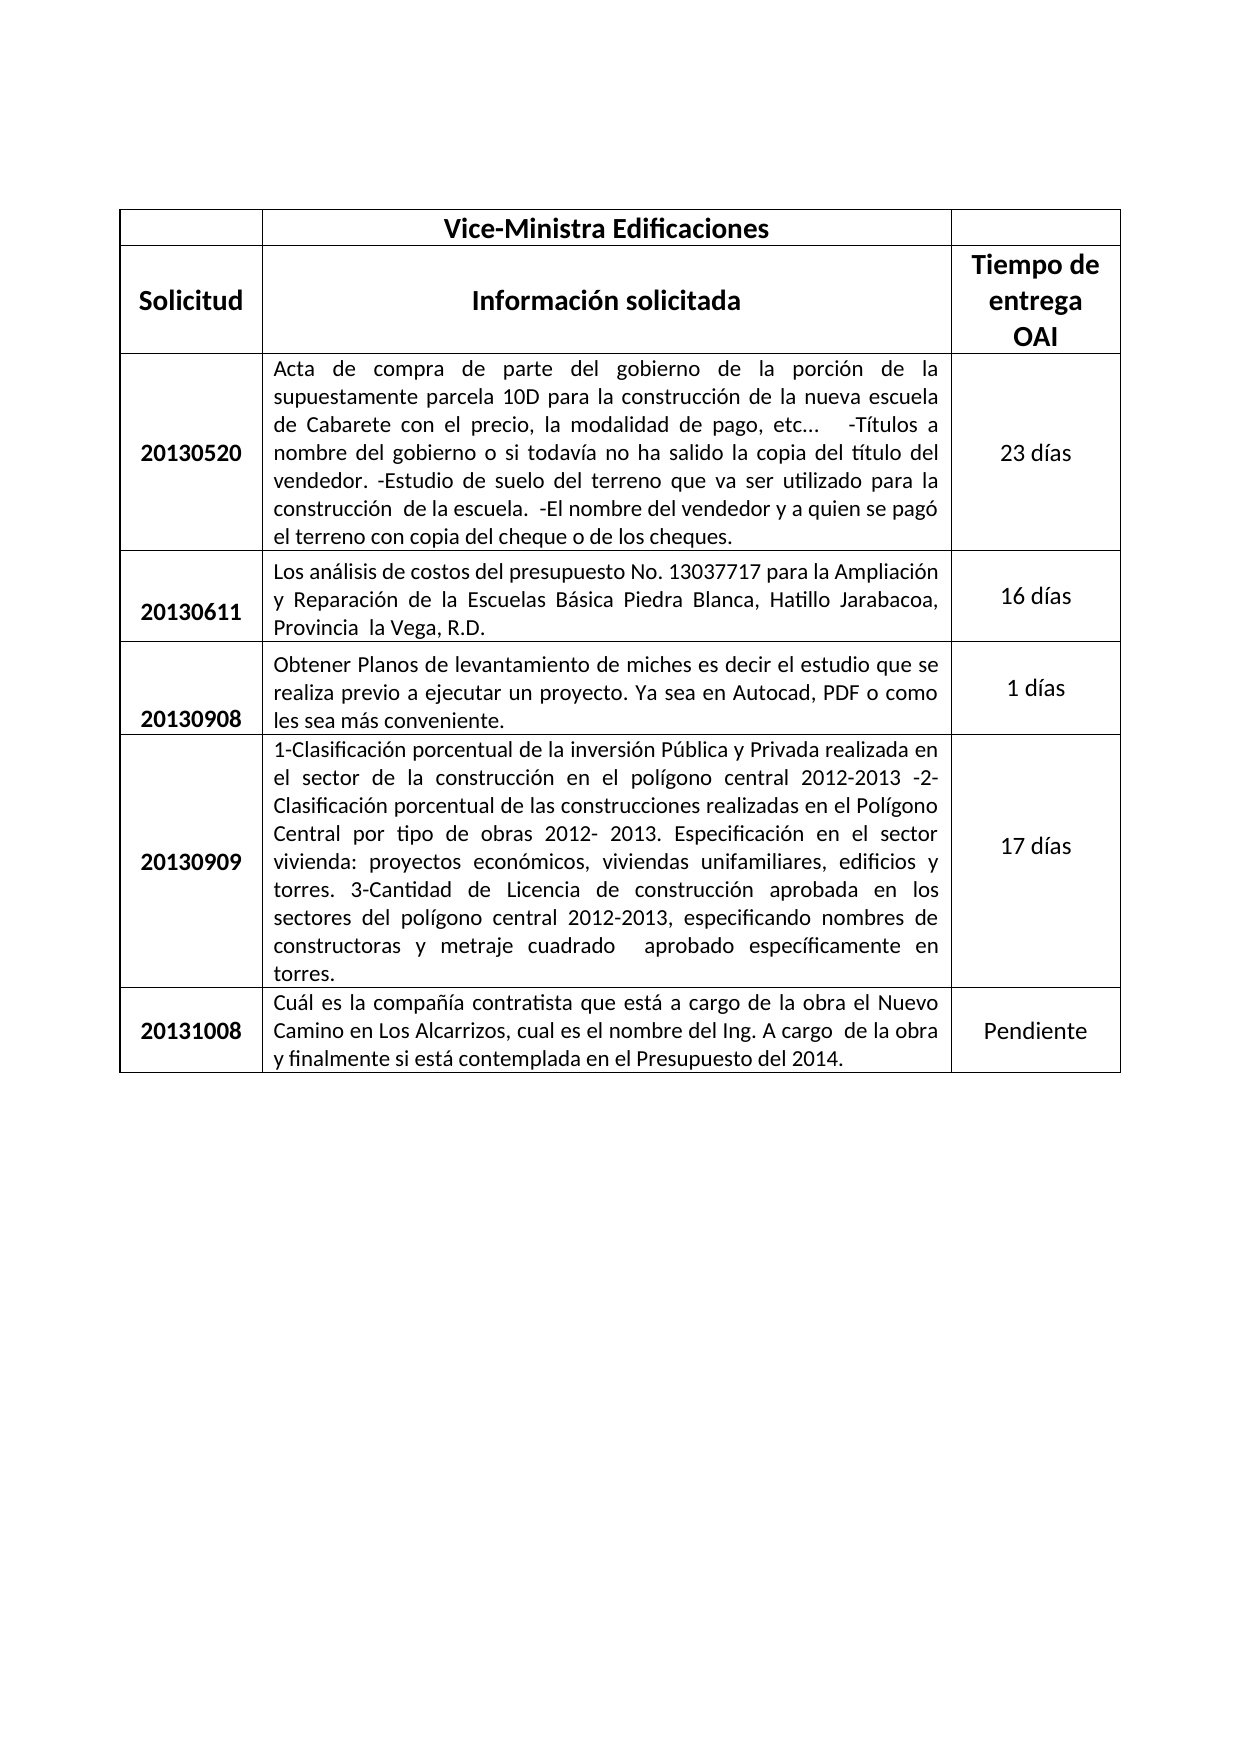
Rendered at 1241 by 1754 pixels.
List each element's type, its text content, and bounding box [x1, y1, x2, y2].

table_cell 20130611 [121, 551, 262, 641]
table_cell Los análisis de costos del presupuesto No. 13037717 para la Ampliación y Reparación de la Escuelas Básica Piedra Blanca, Hatillo Jarabacoa, Provincia la Vega, R.D. [263, 551, 951, 641]
table_cell Información solicitada [263, 246, 951, 353]
table_cell 1-Clasificación porcentual de la inversión Pública y Privada realizada en el sector de la construcción en el polígono central 2012-2013 -2-Clasificación porcentual de las construcciones realizadas en el Polígono Central por tipo de obras 2012- 2013. Especificación en el sector vivienda: proyectos económicos, viviendas unifamiliares, edificios y torres. 3-Cantidad de Licencia de construcción aprobada en los sectores del polígono central 2012-2013, especificando nombres de constructoras y metraje cuadrado aprobado específicamente en torres. [263, 735, 951, 987]
table_cell Pendiente [952, 988, 1120, 1072]
table_cell 23 días [952, 354, 1120, 550]
table_cell 20130908 [121, 642, 262, 734]
table_cell Tiempo de entrega OAI [952, 246, 1120, 353]
table_cell 20131008 [121, 988, 262, 1072]
table_cell 20130520 [121, 354, 262, 550]
table_cell Acta de compra de parte del gobierno de la porción de la supuestamente parcela 10D para la construcción de la nueva escuela de Cabarete con el precio, la modalidad de pago, etc... -Títulos a nombre del gobierno o si todavía no ha salido la copia del título del vendedor. -Estudio de suelo del terreno que va ser utilizado para la construcción de la escuela. -El nombre del vendedor y a quien se pagó el terreno con copia del cheque o de los cheques. [263, 354, 951, 550]
table_cell 17 días [952, 735, 1120, 987]
table_header [121, 210, 262, 245]
table_cell 16 días [952, 551, 1120, 641]
table_header [952, 210, 1120, 245]
table_cell Solicitud [121, 246, 262, 353]
table_header Vice-Ministra Edificaciones [263, 210, 951, 245]
table_cell Cuál es la compañía contratista que está a cargo de la obra el Nuevo Camino en Los Alcarrizos, cual es el nombre del Ing. A cargo de la obra y finalmente si está contemplada en el Presupuesto del 2014. [263, 988, 951, 1072]
table_cell 20130909 [121, 735, 262, 987]
table_cell Obtener Planos de levantamiento de miches es decir el estudio que se realiza previo a ejecutar un proyecto. Ya sea en Autocad, PDF o como les sea más conveniente. [263, 642, 951, 734]
table_cell 1 días [952, 642, 1120, 734]
